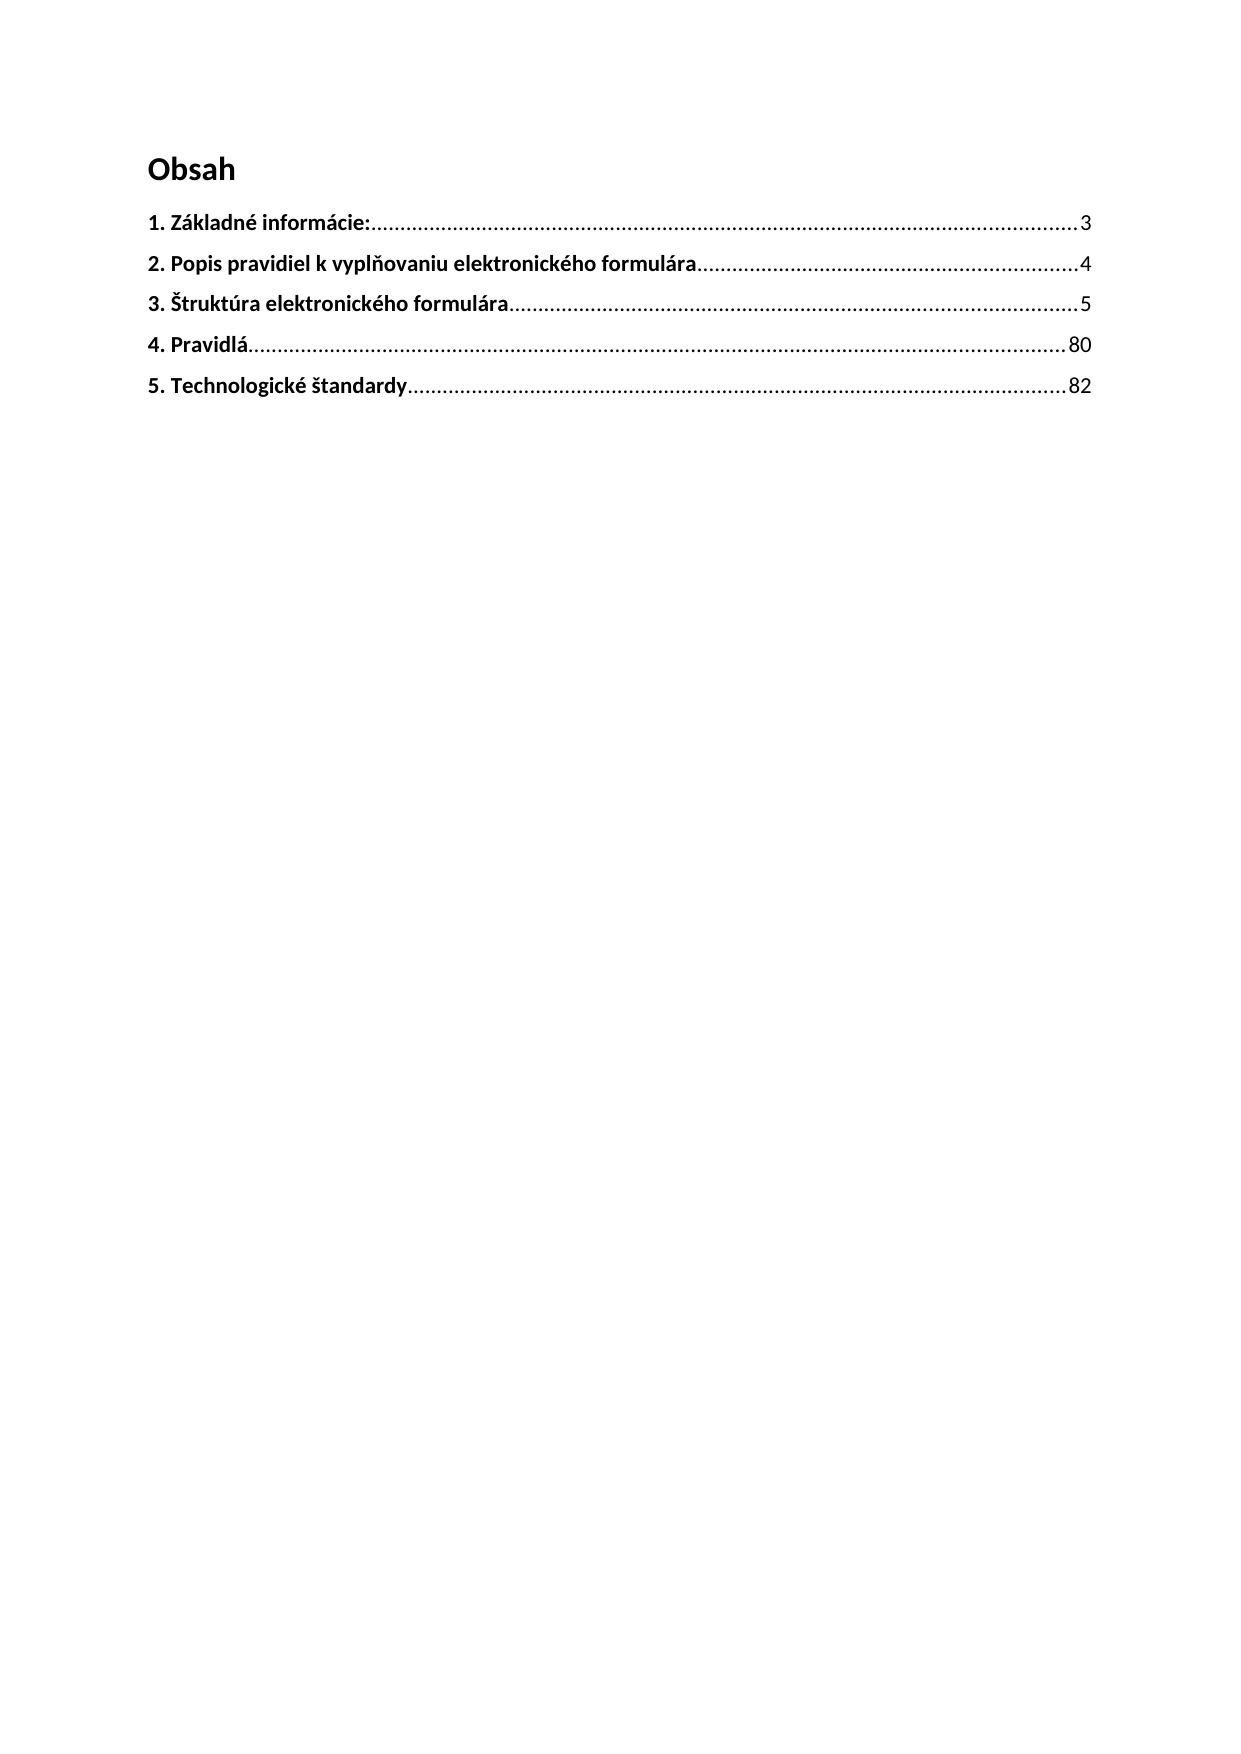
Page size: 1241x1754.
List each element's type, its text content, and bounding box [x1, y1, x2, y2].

text 1. Základné informácie: 3 [148, 208, 1093, 236]
text 4. Pravidlá 80 [148, 330, 1093, 358]
text 2. Popis pravidiel k vyplňovaniu elektronického formulára 4 [148, 249, 1093, 277]
text Obsah [148, 148, 1093, 188]
text 5. Technologické štandardy 82 [148, 371, 1093, 399]
text 3. Štruktúra elektronického formulára 5 [148, 289, 1093, 317]
